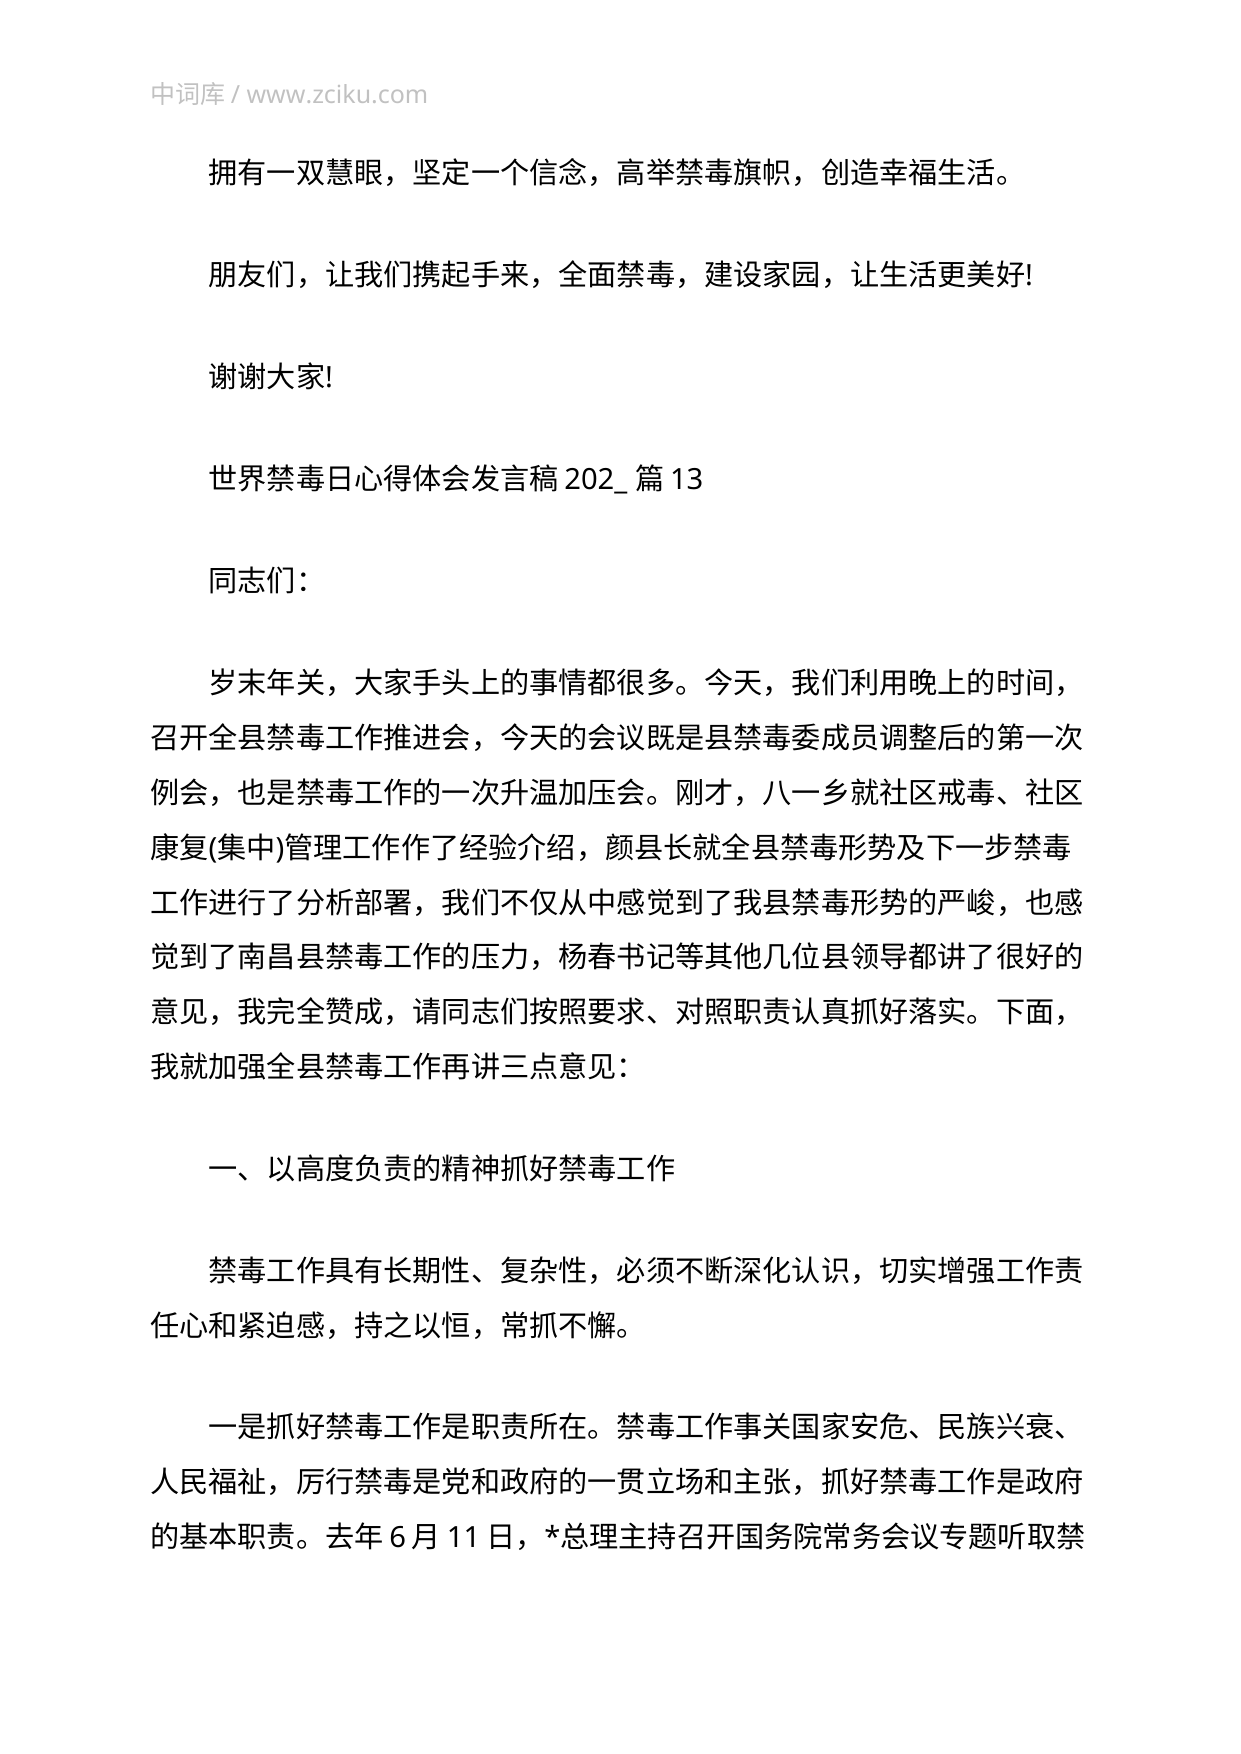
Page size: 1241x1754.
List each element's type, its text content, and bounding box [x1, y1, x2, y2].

text 谢谢大家! [150, 354, 1090, 396]
text 一、以高度负责的精神抓好禁毒工作 [150, 1146, 1090, 1188]
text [150, 1404, 1090, 1556]
text 禁毒工作具有长期性、复杂性，必须不断深化认识，切实增强工作责任心和紧迫感，持之以恒，常抓不懈。 [150, 1247, 1090, 1344]
text 朋友们，让我们携起手来，全面禁毒，建设家园，让生活更美好! [150, 252, 1090, 294]
text 岁末年关，大家手头上的事情都很多。今天，我们利用晚上的时间，召开全县禁毒工作推进会，今天的会议既是县禁毒委成员调整后的第一次例会，也是禁毒工作的一次升温加压会。刚才，八一乡就社区戒毒、社区康复(集中)管理工作作了经验介绍，颜县长就全县禁毒形势及下一步禁毒工作进行了分析部署，我们不仅从中感觉到了我县禁毒形势的严峻，也感觉到了南昌县禁毒工作的压力，杨春书记等其他几位县领导都讲了很好的意见，我完全赞成，请同志们按照要求、对照职责认真抓好落实。下面，我就加强全县禁毒工作再讲三点意见： [150, 659, 1090, 1086]
text 拥有一双慧眼，坚定一个信念，高举禁毒旗帜，创造幸福生活。 [150, 150, 1090, 192]
text 同志们： [150, 558, 1090, 600]
text 世界禁毒日心得体会发言稿202_ 篇13 [150, 456, 1090, 498]
